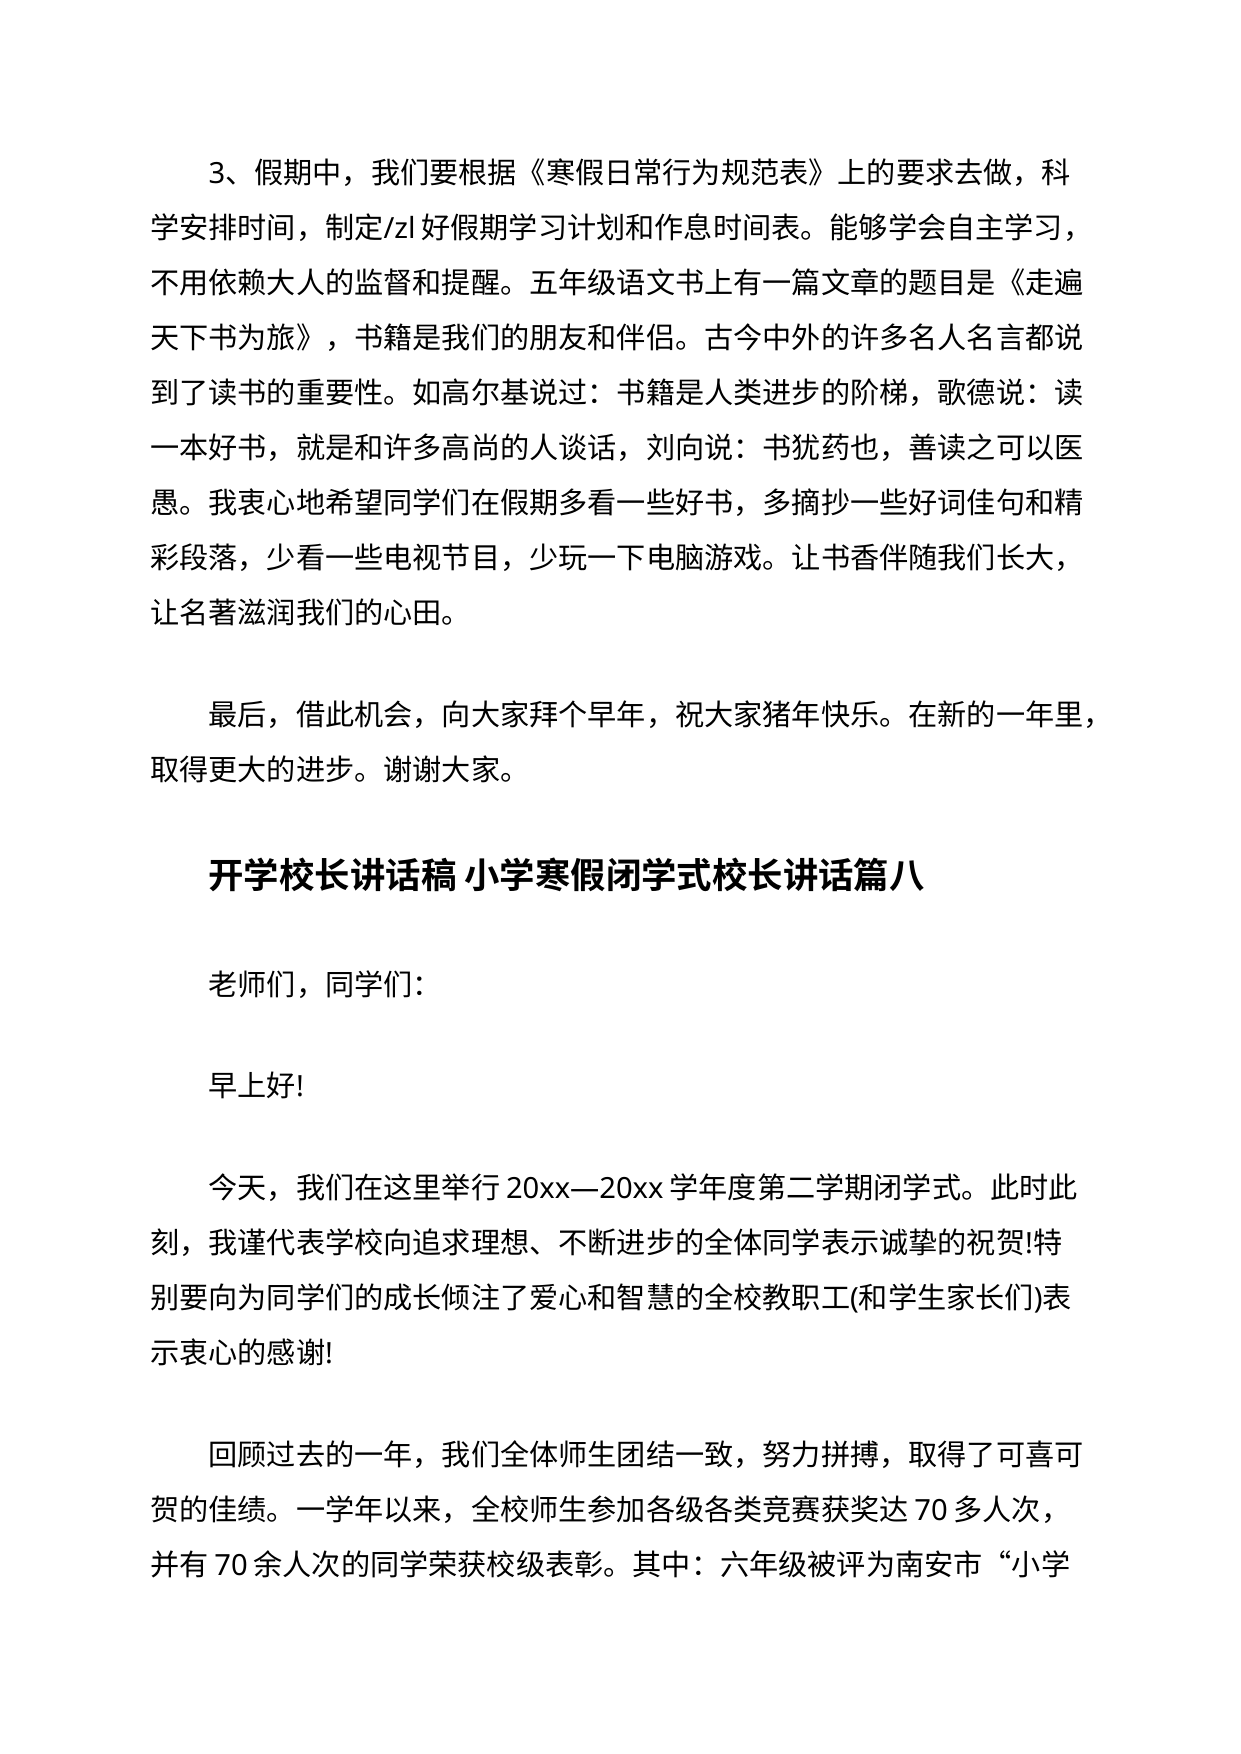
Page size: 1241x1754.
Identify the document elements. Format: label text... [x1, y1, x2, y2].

text 3、假期中，我们要根据《寒假日常行为规范表》上的要求去做，科学安排时间，制定/zl好假期学习计划和作息时间表。能够学会自主学习，不用依赖大人的监督和提醒。五年级语文书上有一篇文章的题目是《走遍天下书为旅》，书籍是我们的朋友和伴侣。古今中外的许多名人名言都说到了读书的重要性。如高尔基说过：书籍是人类进步的阶梯，歌德说：读一本好书，就是和许多高尚的人谈话，刘向说：书犹药也，善读之可以医愚。我衷心地希望同学们在假期多看一些好书，多摘抄一些好词佳句和精彩段落，少看一些电视节目，少玩一下电脑游戏。让书香伴随我们长大，让名著滋润我们的心田。 [150, 150, 1090, 632]
text 早上好! [150, 1063, 1090, 1105]
text 今天，我们在这里举行20xx—20xx学年度第二学期闭学式。此时此刻，我谨代表学校向追求理想、不断进步的全体同学表示诚挚的祝贺!特别要向为同学们的成长倾注了爱心和智慧的全校教职工(和学生家长们)表示衷心的感谢! [150, 1165, 1090, 1372]
text 老师们，同学们： [150, 961, 1090, 1003]
text 开学校长讲话稿 小学寒假闭学式校长讲话篇八 [150, 848, 1090, 899]
text 最后，借此机会，向大家拜个早年，祝大家猪年快乐。在新的一年里，取得更大的进步。谢谢大家。 [150, 691, 1090, 788]
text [150, 1432, 1090, 1584]
